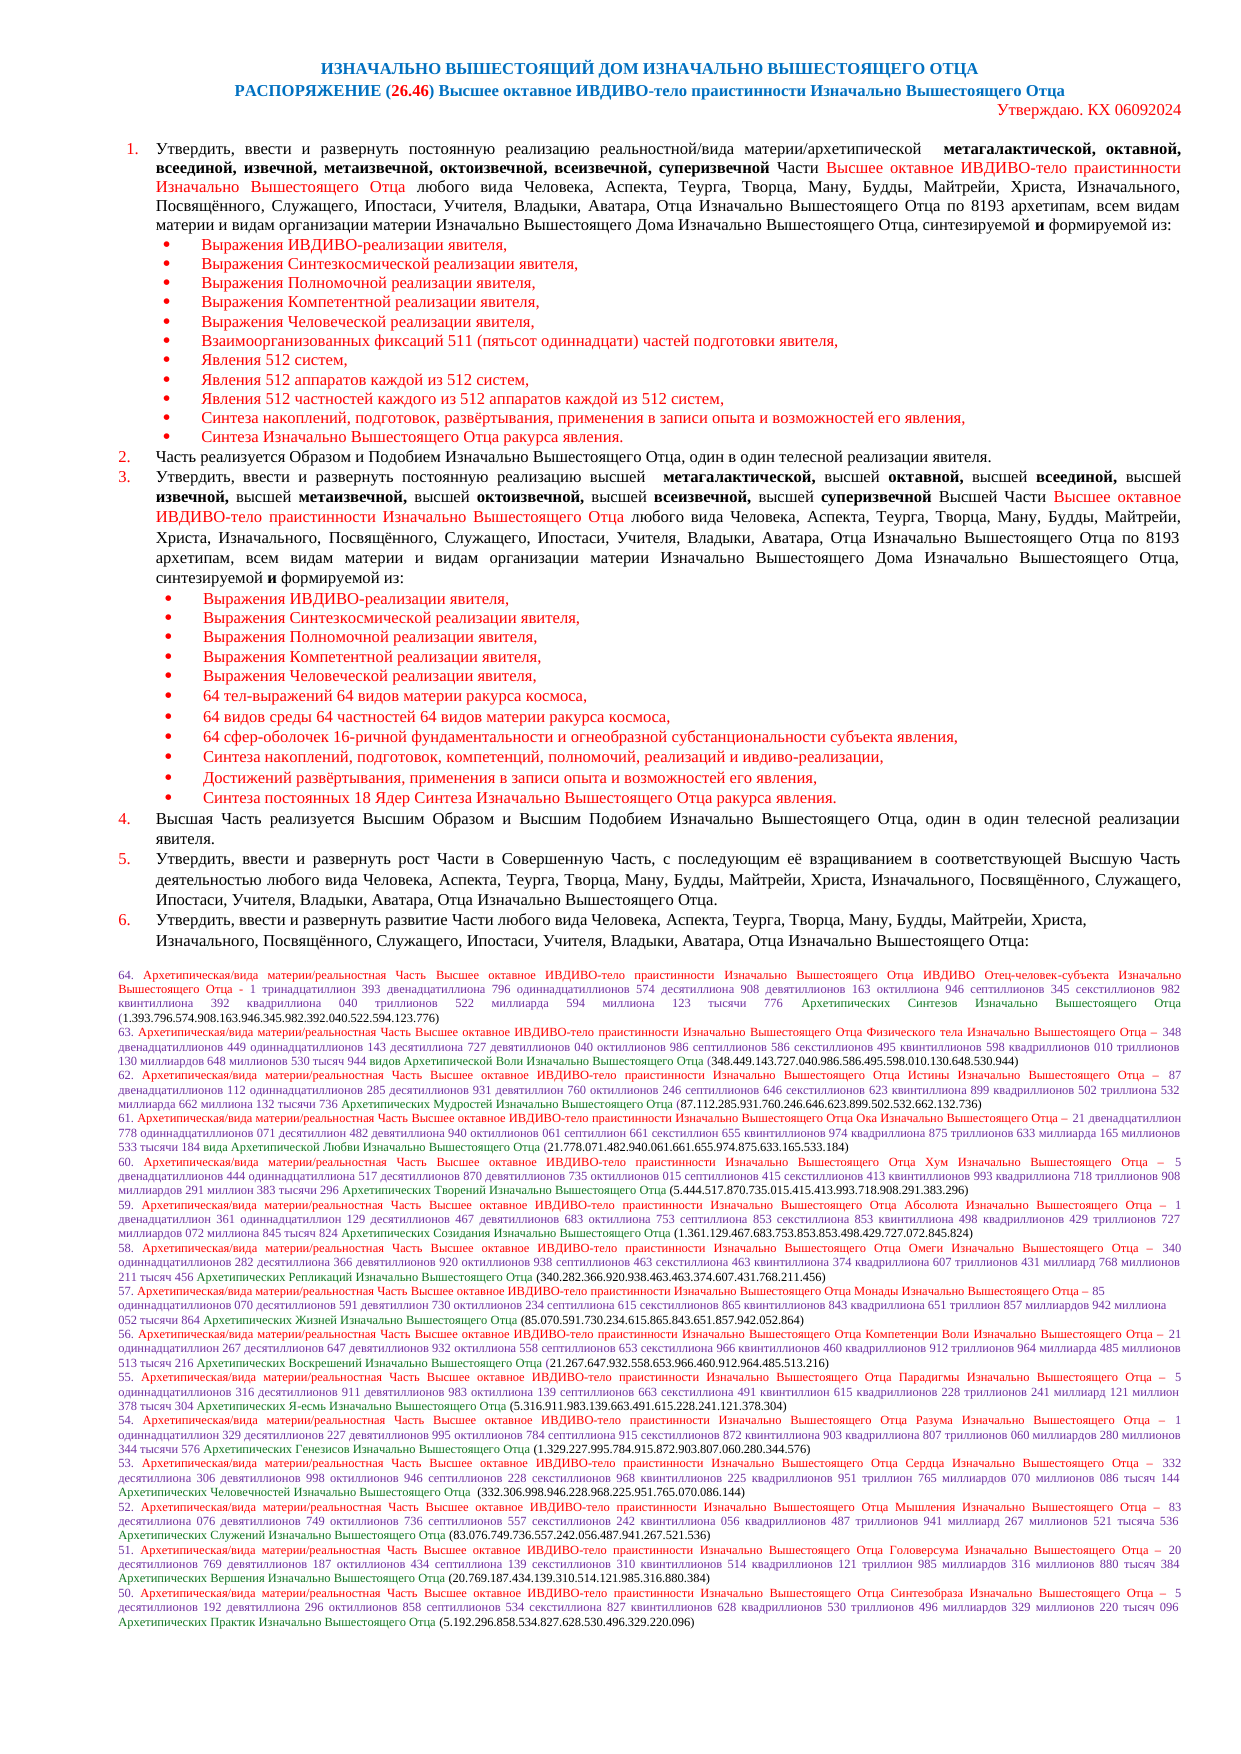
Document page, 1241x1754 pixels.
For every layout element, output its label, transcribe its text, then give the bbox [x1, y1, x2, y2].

subtitle РАСПОРЯЖЕНИЕ (26.46) Высшее октавное ИВДИВО-тело праистинности Изначально Вышестоящего Отца [118, 81, 1181, 100]
list Явления 512 аппаратов каждой из 512 систем, [163, 369, 1181, 388]
list Высшая Часть реализуется Высшим Образом и Высшим Подобием Изначально Вышестоящего Отца, один в один телесной реализации явителя. [118, 808, 1181, 848]
list Утвердить, ввести и развернуть постоянную реализацию высшей метагалактической, высшей октавной, высшей всеединой, высшей извечной, высшей метаизвечной, высшей октоизвечной, высшей всеизвечной, высшей суперизвечной Высшей Части Высшее октавное ИВДИВО-тело праистинности Изначально Вышестоящего Отца любого вида Человека, Аспекта, Теурга, Творца, Ману, Будды, Майтрейи, Христа, Изначального, Посвящённого, Служащего, Ипостаси, Учителя, Владыки, Аватара, Отца Изначально Вышестоящего Отца по 8193 архетипам, всем видам материи и видам организации материи Изначально Вышестоящего Дома Изначально Вышестоящего Отца, синтезируемой и формируемой из: [118, 467, 1181, 587]
text 55. Архетипическая/вида материи/реальностная Часть Высшее октавное ИВДИВО-тело праистинности Изначально Вышестоящего Отца Парадигмы Изначально Вышестоящего Отца – 5 одиннадцатиллионов 316 десятиллионов 911 девятиллионов 983 октиллиона 139 септиллионов 663 секстиллиона 491 квинтиллион 615 квадриллионов 228 триллионов 241 миллиард 121 миллион 378 тысяч 304 Архетипических Я-есмь Изначально Вышестоящего Отца (5.316.911.983.139.663.491.615.228.241.121.378.304) [118, 1370, 1181, 1413]
text 56. Архетипическая/вида материи/реальностная Часть Высшее октавное ИВДИВО-тело праистинности Изначально Вышестоящего Отца Компетенции Воли Изначально Вышестоящего Отца – 21 одиннадцатиллион 267 десятиллионов 647 девятиллионов 932 октиллиона 558 септиллионов 653 секстиллиона 966 квинтиллионов 460 квадриллионов 912 триллионов 964 миллиарда 485 миллионов 513 тысяч 216 Архетипических Воскрешений Изначально Вышестоящего Отца (21.267.647.932.558.653.966.460.912.964.485.513.216) [118, 1327, 1181, 1370]
text 52. Архетипическая/вида материи/реальностная Часть Высшее октавное ИВДИВО-тело праистинности Изначально Вышестоящего Отца Мышления Изначально Вышестоящего Отца – 83 десятиллиона 076 девятиллионов 749 октиллионов 736 септиллионов 557 секстиллионов 242 квинтиллиона 056 квадриллионов 487 триллионов 941 миллиард 267 миллионов 521 тысяча 536 Архетипических Служений Изначально Вышестоящего Отца (83.076.749.736.557.242.056.487.941.267.521.536) [118, 1499, 1181, 1542]
text 51. Архетипическая/вида материи/реальностная Часть Высшее октавное ИВДИВО-тело праистинности Изначально Вышестоящего Отца Головерсума Изначально Вышестоящего Отца – 20 десятиллионов 769 девятиллионов 187 октиллионов 434 септиллиона 139 секстиллионов 310 квинтиллионов 514 квадриллионов 121 триллион 985 миллиардов 316 миллионов 880 тысяч 384 Архетипических Вершения Изначально Вышестоящего Отца (20.769.187.434.139.310.514.121.985.316.880.384) [118, 1542, 1181, 1586]
list Синтеза накоплений, подготовок, развёртывания, применения в записи опыта и возможностей его явления, [163, 408, 1181, 427]
text 60. Архетипическая/вида материи/реальностная Часть Высшее октавное ИВДИВО-тело праистинности Изначально Вышестоящего Отца Хум Изначально Вышестоящего Отца – 5 двенадцатиллионов 444 одиннадцатиллиона 517 десятиллионов 870 девятиллионов 735 октиллионов 015 септиллионов 415 секстиллионов 413 квинтиллионов 993 квадриллиона 718 триллионов 908 миллиардов 291 миллион 383 тысячи 296 Архетипических Творений Изначально Вышестоящего Отца (5.444.517.870.735.015.415.413.993.718.908.291.383.296) [118, 1154, 1181, 1197]
list 64 тел-выражений 64 видов материи ракурса космоса, [165, 686, 1181, 705]
text 63. Архетипическая/вида материи/реальностная Часть Высшее октавное ИВДИВО-тело праистинности Изначально Вышестоящего Отца Физического тела Изначально Вышестоящего Отца – 348 двенадцатиллионов 449 одиннадцатиллионов 143 десятиллиона 727 девятиллионов 040 октиллионов 986 септиллионов 586 секстиллионов 495 квинтиллионов 598 квадриллионов 010 триллионов 130 миллиардов 648 миллионов 530 тысяч 944 видов Архетипической Воли Изначально Вышестоящего Отца (348.449.143.727.040.986.586.495.598.010.130.648.530.944) [118, 1025, 1181, 1068]
list Явления 512 систем, [163, 350, 1181, 369]
list 64 видов среды 64 частностей 64 видов материи ракурса космоса, [165, 706, 1181, 726]
text 61. Архетипическая/вида материи/реальностная Часть Высшее октавное ИВДИВО-тело праистинности Изначально Вышестоящего Отца Ока Изначально Вышестоящего Отца – 21 двенадцатиллион 778 одиннадцатиллионов 071 десятиллион 482 девятиллиона 940 октиллионов 061 септиллион 661 секстиллион 655 квинтиллионов 974 квадриллиона 875 триллионов 633 миллиарда 165 миллионов 533 тысячи 184 вида Архетипической Любви Изначально Вышестоящего Отца (21.778.071.482.940.061.661.655.974.875.633.165.533.184) [118, 1111, 1181, 1154]
list Выражения Человеческой реализации явителя, [165, 666, 1181, 685]
text Утверждаю. КХ 06092024 [118, 100, 1181, 119]
text ИЗНАЧАЛЬНО ВЫШЕСТОЯЩИЙ ДОМ ИЗНАЧАЛЬНО ВЫШЕСТОЯЩЕГО ОТЦА [118, 59, 1181, 78]
list Утвердить, ввести и развернуть развитие Части любого вида Человека, Аспекта, Теурга, Творца, Ману, Будды, Майтрейи, Христа, Изначального, Посвящённого, Служащего, Ипостаси, Учителя, Владыки, Аватара, Отца Изначально Вышестоящего Отца: [118, 910, 1181, 949]
list Синтеза постоянных 18 Ядер Синтеза Изначально Вышестоящего Отца ракурса явления. [165, 788, 1181, 807]
list Выражения Синтезкосмической реализации явителя, [163, 254, 1181, 273]
text 62. Архетипическая/вида материи/реальностная Часть Высшее октавное ИВДИВО-тело праистинности Изначально Вышестоящего Отца Истины Изначально Вышестоящего Отца – 87 двенадцатиллионов 112 одиннадцатиллионов 285 десятиллионов 931 девятиллион 760 октиллионов 246 септиллионов 646 секстиллионов 623 квинтиллиона 899 квадриллионов 502 триллиона 532 миллиарда 662 миллиона 132 тысячи 736 Архетипических Мудростей Изначально Вышестоящего Отца (87.112.285.931.760.246.646.623.899.502.532.662.132.736) [118, 1068, 1181, 1111]
text 57. Архетипическая/вида материи/реальностная Часть Высшее октавное ИВДИВО-тело праистинности Изначально Вышестоящего Отца Монады Изначально Вышестоящего Отца – 85 одиннадцатиллионов 070 десятиллионов 591 девятиллион 730 октиллионов 234 септиллиона 615 секстиллионов 865 квинтиллионов 843 квадриллиона 651 триллион 857 миллиардов 942 миллиона 052 тысячи 864 Архетипических Жизней Изначально Вышестоящего Отца (85.070.591.730.234.615.865.843.651.857.942.052.864) [118, 1284, 1181, 1327]
text 53. Архетипическая/вида материи/реальностная Часть Высшее октавное ИВДИВО-тело праистинности Изначально Вышестоящего Отца Сердца Изначально Вышестоящего Отца – 332 десятиллиона 306 девятиллионов 998 октиллионов 946 септиллионов 228 секстиллионов 968 квинтиллионов 225 квадриллионов 951 триллион 765 миллиардов 070 миллионов 086 тысяч 144 Архетипических Человечностей Изначально Вышестоящего Отца (332.306.998.946.228.968.225.951.765.070.086.144) [118, 1456, 1181, 1499]
text 50. Архетипическая/вида материи/реальностная Часть Высшее октавное ИВДИВО-тело праистинности Изначально Вышестоящего Отца Синтезобраза Изначально Вышестоящего Отца – 5 десятиллионов 192 девятиллиона 296 октиллионов 858 септиллионов 534 секстиллиона 827 квинтиллионов 628 квадриллионов 530 триллионов 496 миллиардов 329 миллионов 220 тысяч 096 Архетипических Практик Изначально Вышестоящего Отца (5.192.296.858.534.827.628.530.496.329.220.096) [118, 1586, 1181, 1629]
list Синтеза Изначально Вышестоящего Отца ракурса явления. [163, 427, 1181, 446]
list Явления 512 частностей каждого из 512 аппаратов каждой из 512 систем, [163, 388, 1181, 408]
list Выражения ИВДИВО-реализации явителя, [163, 234, 1181, 254]
text 54. Архетипическая/вида материи/реальностная Часть Высшее октавное ИВДИВО-тело праистинности Изначально Вышестоящего Отца Разума Изначально Вышестоящего Отца – 1 одиннадцатиллион 329 десятиллионов 227 девятиллионов 995 октиллионов 784 септиллиона 915 секстиллионов 872 квинтиллиона 903 квадриллиона 807 триллионов 060 миллиардов 280 миллионов 344 тысячи 576 Архетипических Генезисов Изначально Вышестоящего Отца (1.329.227.995.784.915.872.903.807.060.280.344.576) [118, 1413, 1181, 1456]
list Часть реализуется Образом и Подобием Изначально Вышестоящего Отца, один в один телесной реализации явителя. [118, 446, 1181, 466]
list Выражения Компетентной реализации явителя, [163, 292, 1181, 311]
text 58. Архетипическая/вида материи/реальностная Часть Высшее октавное ИВДИВО-тело праистинности Изначально Вышестоящего Отца Омеги Изначально Вышестоящего Отца – 340 одиннадцатиллионов 282 десятиллиона 366 девятиллионов 920 октиллионов 938 септиллионов 463 секстиллиона 463 квинтиллиона 374 квадриллиона 607 триллионов 431 миллиард 768 миллионов 211 тысяч 456 Архетипических Репликаций Изначально Вышестоящего Отца (340.282.366.920.938.463.463.374.607.431.768.211.456) [118, 1241, 1181, 1284]
list Утвердить, ввести и развернуть рост Части в Совершенную Часть, с последующим её взращиванием в соответствующей Высшую Часть деятельностью любого вида Человека, Аспекта, Теурга, Творца, Ману, Будды, Майтрейи, Христа, Изначального, Посвящённого, Служащего, Ипостаси, Учителя, Владыки, Аватара, Отца Изначально Вышестоящего Отца. [118, 849, 1181, 909]
list 64 сфер-оболочек 16-ричной фундаментальности и огнеобразной субстанциональности субъекта явления, [165, 727, 1181, 746]
list Синтеза накоплений, подготовок, компетенций, полномочий, реализаций и ивдиво-реализации, [165, 747, 1181, 767]
list Достижений развёртывания, применения в записи опыта и возможностей его явления, [165, 768, 1181, 787]
text 59. Архетипическая/вида материи/реальностная Часть Высшее октавное ИВДИВО-тело праистинности Изначально Вышестоящего Отца Абсолюта Изначально Вышестоящего Отца – 1 двенадцатиллион 361 одиннадцатиллион 129 десятиллионов 467 девятиллионов 683 октиллиона 753 септиллиона 853 секстиллиона 853 квинтиллиона 498 квадриллионов 429 триллионов 727 миллиардов 072 миллиона 845 тысяч 824 Архетипических Созидания Изначально Вышестоящего Отца (1.361.129.467.683.753.853.853.498.429.727.072.845.824) [118, 1197, 1181, 1241]
list Выражения Синтезкосмической реализации явителя, [165, 608, 1181, 627]
list Взаимоорганизованных фиксаций 511 (пятьсот одиннадцати) частей подготовки явителя, [163, 331, 1181, 350]
text 64. Архетипическая/вида материи/реальностная Часть Высшее октавное ИВДИВО-тело праистинности Изначально Вышестоящего Отца ИВДИВО Отец-человек-субъекта Изначально Вышестоящего Отца - 1 тринадцатиллион 393 двенадцатиллиона 796 одиннадцатиллионов 574 десятиллиона 908 девятиллионов 163 октиллиона 946 септиллионов 345 секстиллионов 982 квинтиллиона 392 квадриллиона 040 триллионов 522 миллиарда 594 миллиона 123 тысячи 776 Архетипических Синтезов Изначально Вышестоящего Отца (1.393.796.574.908.163.946.345.982.392.040.522.594.123.776) [118, 967, 1181, 1025]
list Выражения Человеческой реализации явителя, [163, 311, 1181, 331]
list Выражения ИВДИВО-реализации явителя, [165, 588, 1181, 608]
list Утвердить, ввести и развернуть постоянную реализацию реальностной/вида материи/архетипической метагалактической, октавной, всеединой, извечной, метаизвечной, октоизвечной, всеизвечной, суперизвечной Части Высшее октавное ИВДИВО-тело праистинности Изначально Вышестоящего Отца любого вида Человека, Аспекта, Теурга, Творца, Ману, Будды, Майтрейи, Христа, Изначального, Посвящённого, Служащего, Ипостаси, Учителя, Владыки, Аватара, Отца Изначально Вышестоящего Отца по 8193 архетипам, всем видам материи и видам организации материи Изначально Вышестоящего Дома Изначально Вышестоящего Отца, синтезируемой и формируемой из: [126, 138, 1181, 234]
list Выражения Полномочной реализации явителя, [163, 273, 1181, 292]
list Выражения Полномочной реализации явителя, [165, 627, 1181, 646]
list Выражения Компетентной реализации явителя, [165, 646, 1181, 666]
